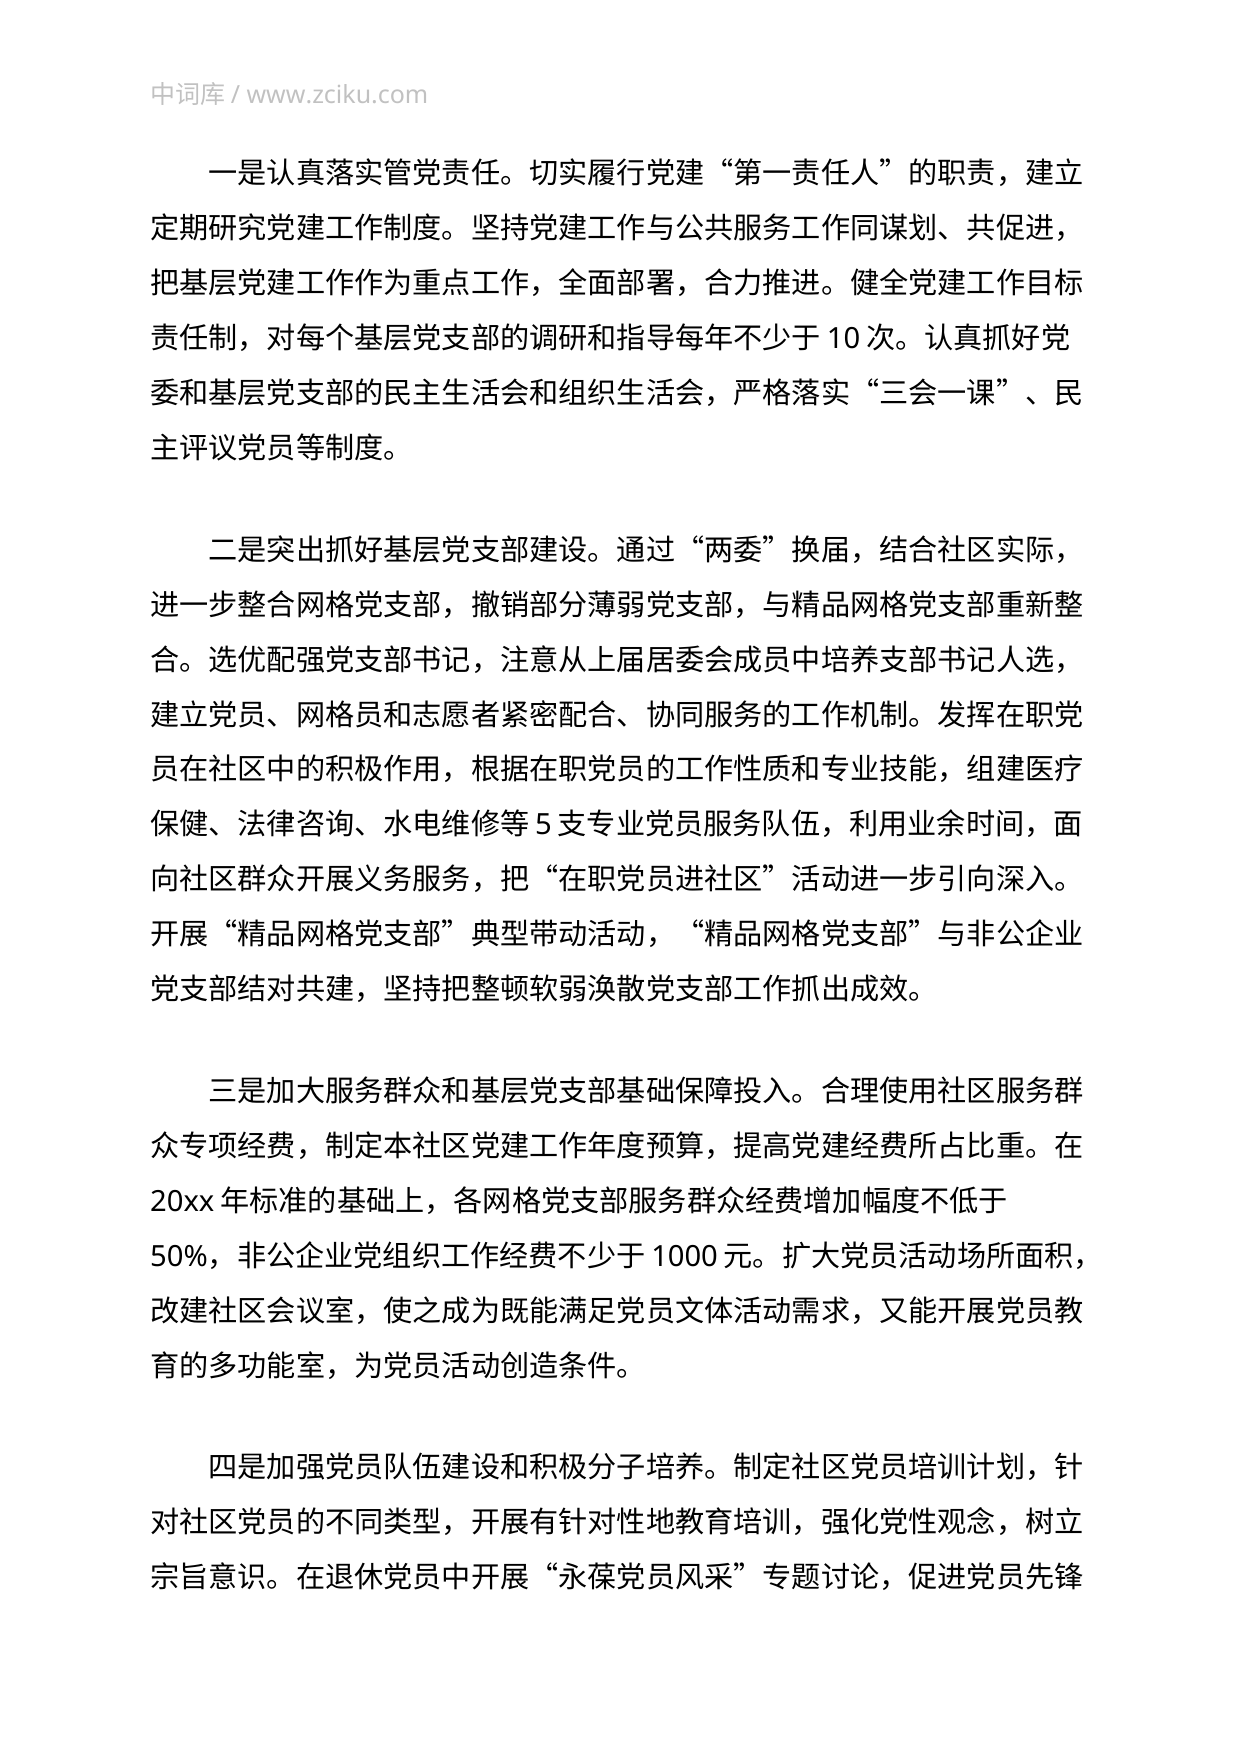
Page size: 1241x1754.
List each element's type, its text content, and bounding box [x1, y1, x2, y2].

text 二是突出抓好基层党支部建设。通过“两委”换届，结合社区实际，进一步整合网格党支部，撤销部分薄弱党支部，与精品网格党支部重新整合。选优配强党支部书记，注意从上届居委会成员中培养支部书记人选，建立党员、网格员和志愿者紧密配合、协同服务的工作机制。发挥在职党员在社区中的积极作用，根据在职党员的工作性质和专业技能，组建医疗保健、法律咨询、水电维修等5支专业党员服务队伍，利用业余时间，面向社区群众开展义务服务，把“在职党员进社区”活动进一步引向深入。开展“精品网格党支部”典型带动活动，“精品网格党支部”与非公企业党支部结对共建，坚持把整顿软弱涣散党支部工作抓出成效。 [150, 526, 1090, 1008]
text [150, 1444, 1090, 1596]
text 一是认真落实管党责任。切实履行党建“第一责任人”的职责，建立定期研究党建工作制度。坚持党建工作与公共服务工作同谋划、共促进，把基层党建工作作为重点工作，全面部署，合力推进。健全党建工作目标责任制，对每个基层党支部的调研和指导每年不少于10次。认真抓好党委和基层党支部的民主生活会和组织生活会，严格落实“三会一课”、民主评议党员等制度。 [150, 150, 1090, 467]
text 三是加大服务群众和基层党支部基础保障投入。合理使用社区服务群众专项经费，制定本社区党建工作年度预算，提高党建经费所占比重。在20xx年标准的基础上，各网格党支部服务群众经费增加幅度不低于50%，非公企业党组织工作经费不少于1000元。扩大党员活动场所面积，改建社区会议室，使之成为既能满足党员文体活动需求，又能开展党员教育的多功能室，为党员活动创造条件。 [150, 1067, 1090, 1384]
